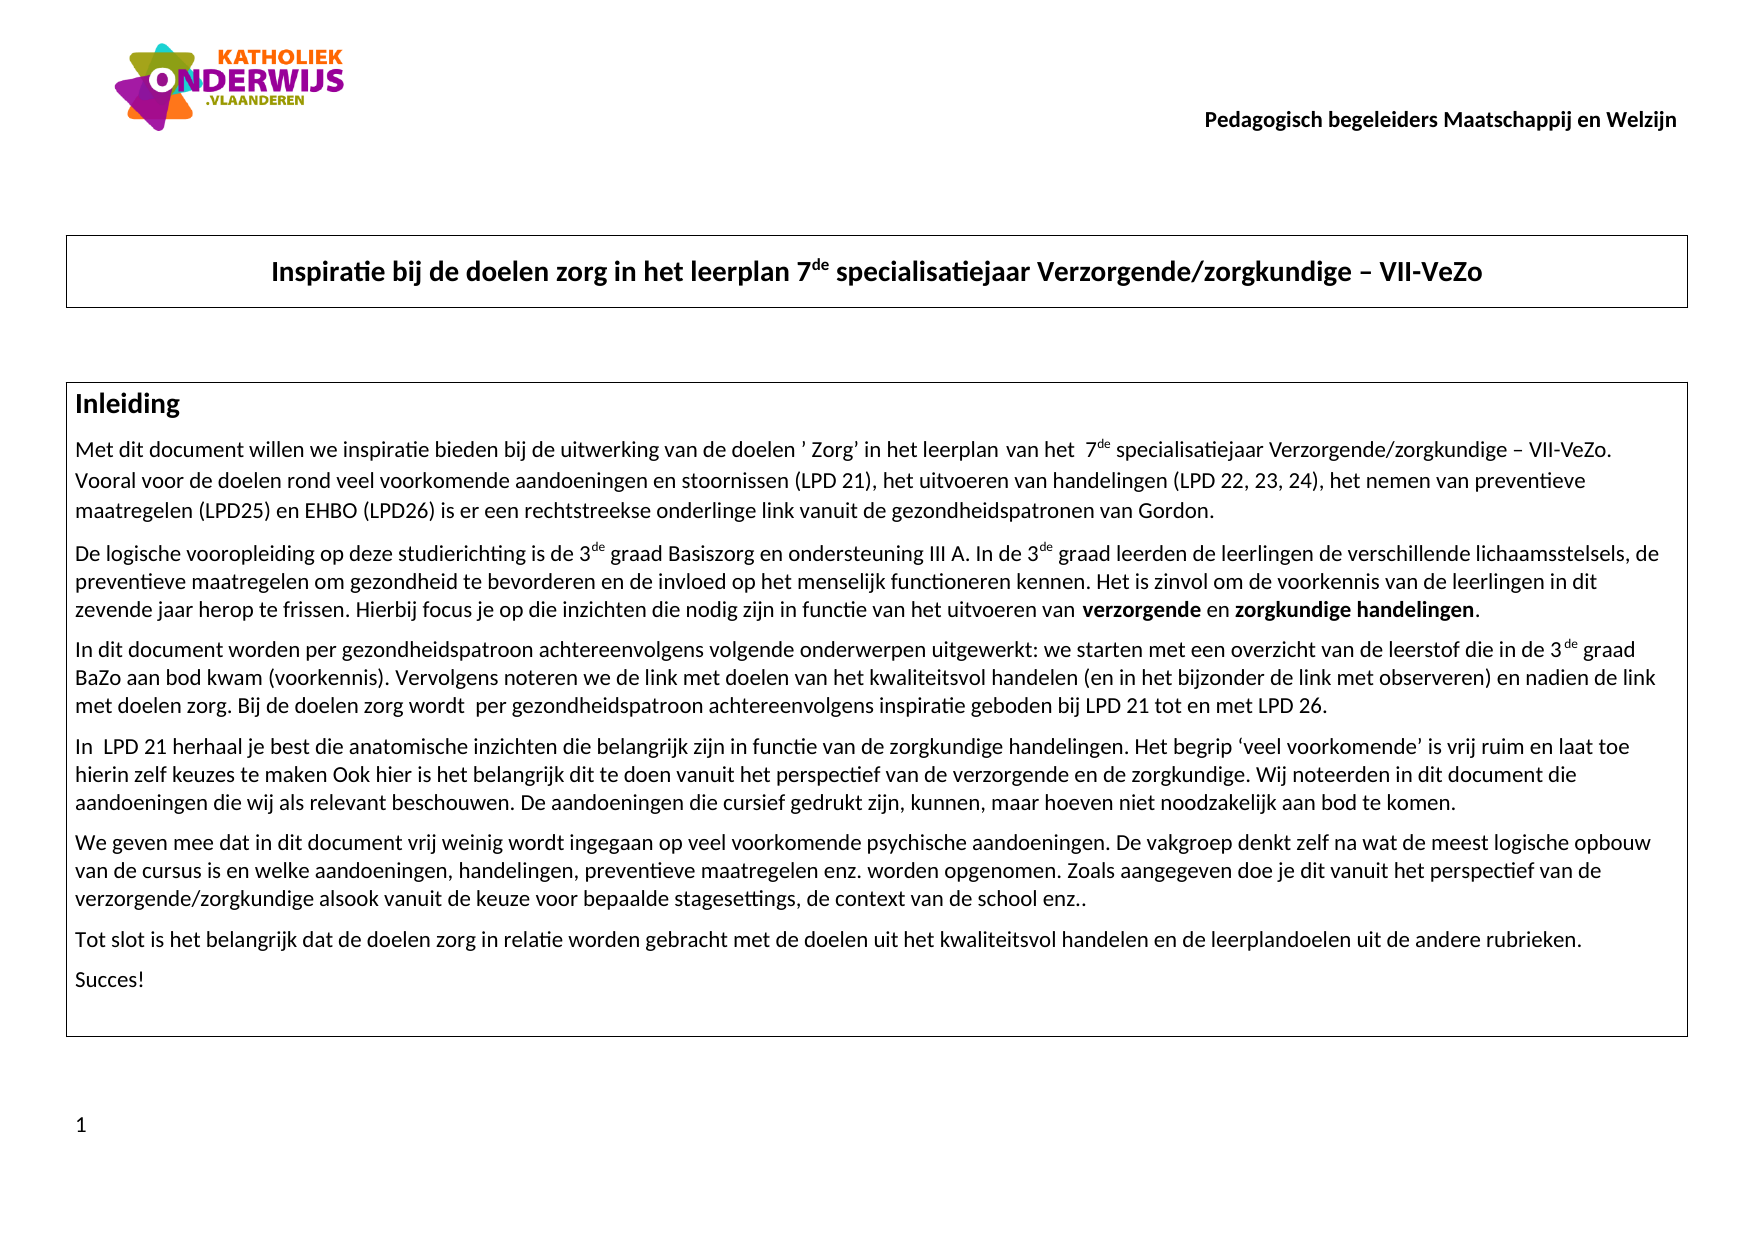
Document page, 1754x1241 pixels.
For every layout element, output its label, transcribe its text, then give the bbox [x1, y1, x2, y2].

text Inspiratie bij de doelen zorg in het leerplan 7de specialisatiejaar Verzorgende/zorgkundige – VII-VeZo [75, 253, 1679, 289]
picture [112, 41, 349, 133]
text Inleiding [67, 383, 1687, 420]
text Met dit document willen we inspiratie bieden bij de uitwerking van de doelen ’ Zorg’ in het leerplan van het 7de specialisatiejaar Verzorgende/zorgkundige – VII-VeZo. Vooral voor de doelen rond veel voorkomende aandoeningen en stoornissen (LPD 21), het uitvoeren van handelingen (LPD 22, 23, 24), het nemen van preventieve maatregelen (LPD25) en EHBO (LPD26) is er een rechtstreekse onderlinge link vanuit de gezondheidspatronen van Gordon. [67, 432, 1687, 524]
text In dit document worden per gezondheidspatroon achtereenvolgens volgende onderwerpen uitgewerkt: we starten met een overzicht van de leerstof die in de 3de graad BaZo aan bod kwam (voorkennis). Vervolgens noteren we de link met doelen van het kwaliteitsvol handelen (en in het bijzonder de link met observeren) en nadien de link met doelen zorg. Bij de doelen zorg wordt per gezondheidspatroon achtereenvolgens inspiratie geboden bij LPD 21 tot en met LPD 26. [67, 632, 1687, 719]
text Tot slot is het belangrijk dat de doelen zorg in relatie worden gebracht met de doelen uit het kwaliteitsvol handelen en de leerplandoelen uit de andere rubrieken. [67, 922, 1687, 953]
text We geven mee dat in dit document vrij weinig wordt ingegaan op veel voorkomende psychische aandoeningen. De vakgroep denkt zelf na wat de meest logische opbouw van de cursus is en welke aandoeningen, handelingen, preventieve maatregelen enz. worden opgenomen. Zoals aangegeven doe je dit vanuit het perspectief van de verzorgende/zorgkundige alsook vanuit de keuze voor bepaalde stagesettings, de context van de school enz.. [67, 825, 1687, 912]
text Succes! [67, 962, 1687, 993]
text In LPD 21 herhaal je best die anatomische inzichten die belangrijk zijn in functie van de zorgkundige handelingen. Het begrip ‘veel voorkomende’ is vrij ruim en laat toe hierin zelf keuzes te maken Ook hier is het belangrijk dit te doen vanuit het perspectief van de verzorgende en de zorgkundige. Wij noteerden in dit document die aandoeningen die wij als relevant beschouwen. De aandoeningen die cursief gedrukt zijn, kunnen, maar hoeven niet noodzakelijk aan bod te komen. [67, 729, 1687, 816]
text De logische vooropleiding op deze studierichting is de 3de graad Basiszorg en ondersteuning III A. In de 3de graad leerden de leerlingen de verschillende lichaamsstelsels, de preventieve maatregelen om gezondheid te bevorderen en de invloed op het menselijk functioneren kennen. Het is zinvol om de voorkennis van de leerlingen in dit zevende jaar herop te frissen. Hierbij focus je op die inzichten die nodig zijn in functie van het uitvoeren van verzorgende en zorgkundige handelingen. [67, 536, 1687, 623]
